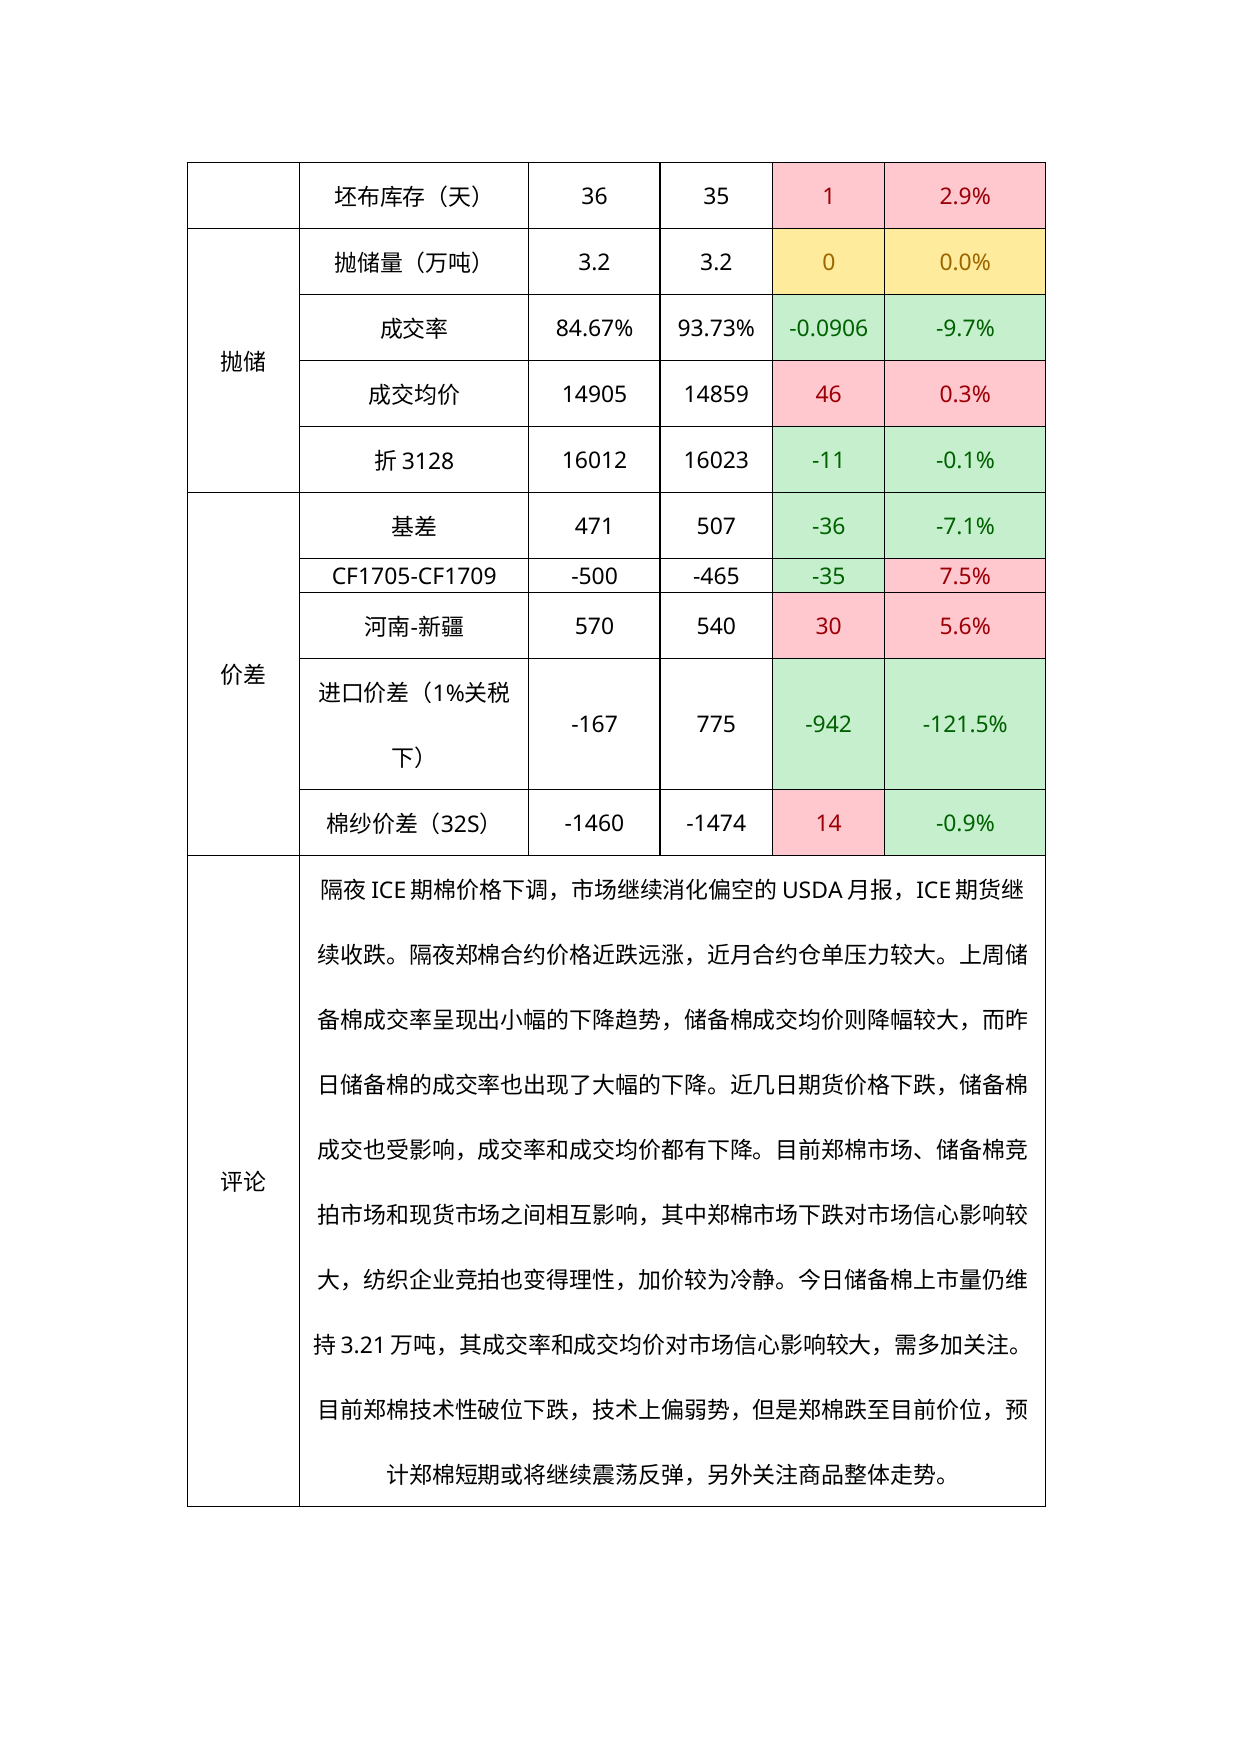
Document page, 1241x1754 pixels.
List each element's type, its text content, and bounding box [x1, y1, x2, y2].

table_cell 0.3% [885, 361, 1045, 426]
table_cell 库存 [188, 163, 299, 228]
table_cell 540 [661, 593, 772, 658]
table_cell 成交率 [300, 295, 528, 360]
table_cell 84.67% [529, 295, 659, 360]
table_cell -465 [661, 559, 772, 592]
table_cell 14905 [529, 361, 659, 426]
table_cell 30 [773, 593, 884, 658]
table_cell 1 [773, 163, 884, 228]
table_cell 16023 [661, 427, 772, 492]
table_cell 基差 [300, 493, 528, 558]
table_cell 3.2 [661, 229, 772, 294]
table_cell -500 [529, 559, 659, 592]
table_cell 471 [529, 493, 659, 558]
table_cell 7.5% [885, 559, 1045, 592]
table_cell 35 [661, 163, 772, 228]
table_cell 抛储量（万吨） [300, 229, 528, 294]
table_cell 抛储 [188, 229, 299, 492]
table_cell -36 [773, 493, 884, 558]
table_cell 评论 [188, 856, 299, 1506]
table_cell 河南-新疆 [300, 593, 528, 658]
table_cell -11 [773, 427, 884, 492]
table_cell -35 [773, 559, 884, 592]
table_cell 3.2 [529, 229, 659, 294]
table_cell 775 [661, 659, 772, 789]
table_cell -7.1% [885, 493, 1045, 558]
table_cell 成交均价 [300, 361, 528, 426]
table_cell 46 [773, 361, 884, 426]
table_cell -942 [773, 659, 884, 789]
table_cell -0.9% [885, 790, 1045, 855]
table_cell 14859 [661, 361, 772, 426]
table_cell 隔夜ICE期棉价格下调，市场继续消化偏空的USDA月报，ICE期货继续收跌。隔夜郑棉合约价格近跌远涨，近月合约仓单压力较大。上周储备棉成交率呈现出小幅的下降趋势，储备棉成交均价则降幅较大，而昨日储备棉的成交率也出现了大幅的下降。近几日期货价格下跌，储备棉成交也受影响，成交率和成交均价都有下降。目前郑棉市场、储备棉竞拍市场和现货市场之间相互影响，其中郑棉市场下跌对市场信心影响较大，纺织企业竞拍也变得理性，加价较为冷静。今日储备棉上市量仍维持3.21万吨，其成交率和成交均价对市场信心影响较大，需多加关注。目前郑棉技术性破位下跌，技术上偏弱势，但是郑棉跌至目前价位，预计郑棉短期或将继续震荡反弹，另外关注商品整体走势。 [300, 856, 1045, 1506]
table_cell 93.73% [661, 295, 772, 360]
table_cell 36 [529, 163, 659, 228]
table_cell -1474 [661, 790, 772, 855]
table_cell 进口价差（1%关税下） [300, 659, 528, 789]
table_cell -121.5% [885, 659, 1045, 789]
table_cell 16012 [529, 427, 659, 492]
table_cell -0.1% [885, 427, 1045, 492]
table_cell -0.0906 [773, 295, 884, 360]
table_cell -1460 [529, 790, 659, 855]
table_cell 价差 [188, 493, 299, 855]
table_cell -9.7% [885, 295, 1045, 360]
table_cell CF1705-CF1709 [300, 559, 528, 592]
table_cell 棉纱价差（32S） [300, 790, 528, 855]
table_cell 5.6% [885, 593, 1045, 658]
table_cell 14 [773, 790, 884, 855]
table_cell 0 [773, 229, 884, 294]
table_cell -167 [529, 659, 659, 789]
table_cell 折3128 [300, 427, 528, 492]
table_cell 0.0% [885, 229, 1045, 294]
table_cell 507 [661, 493, 772, 558]
table_cell 2.9% [885, 163, 1045, 228]
table_cell 坯布库存（天） [300, 163, 528, 228]
table_cell 570 [529, 593, 659, 658]
